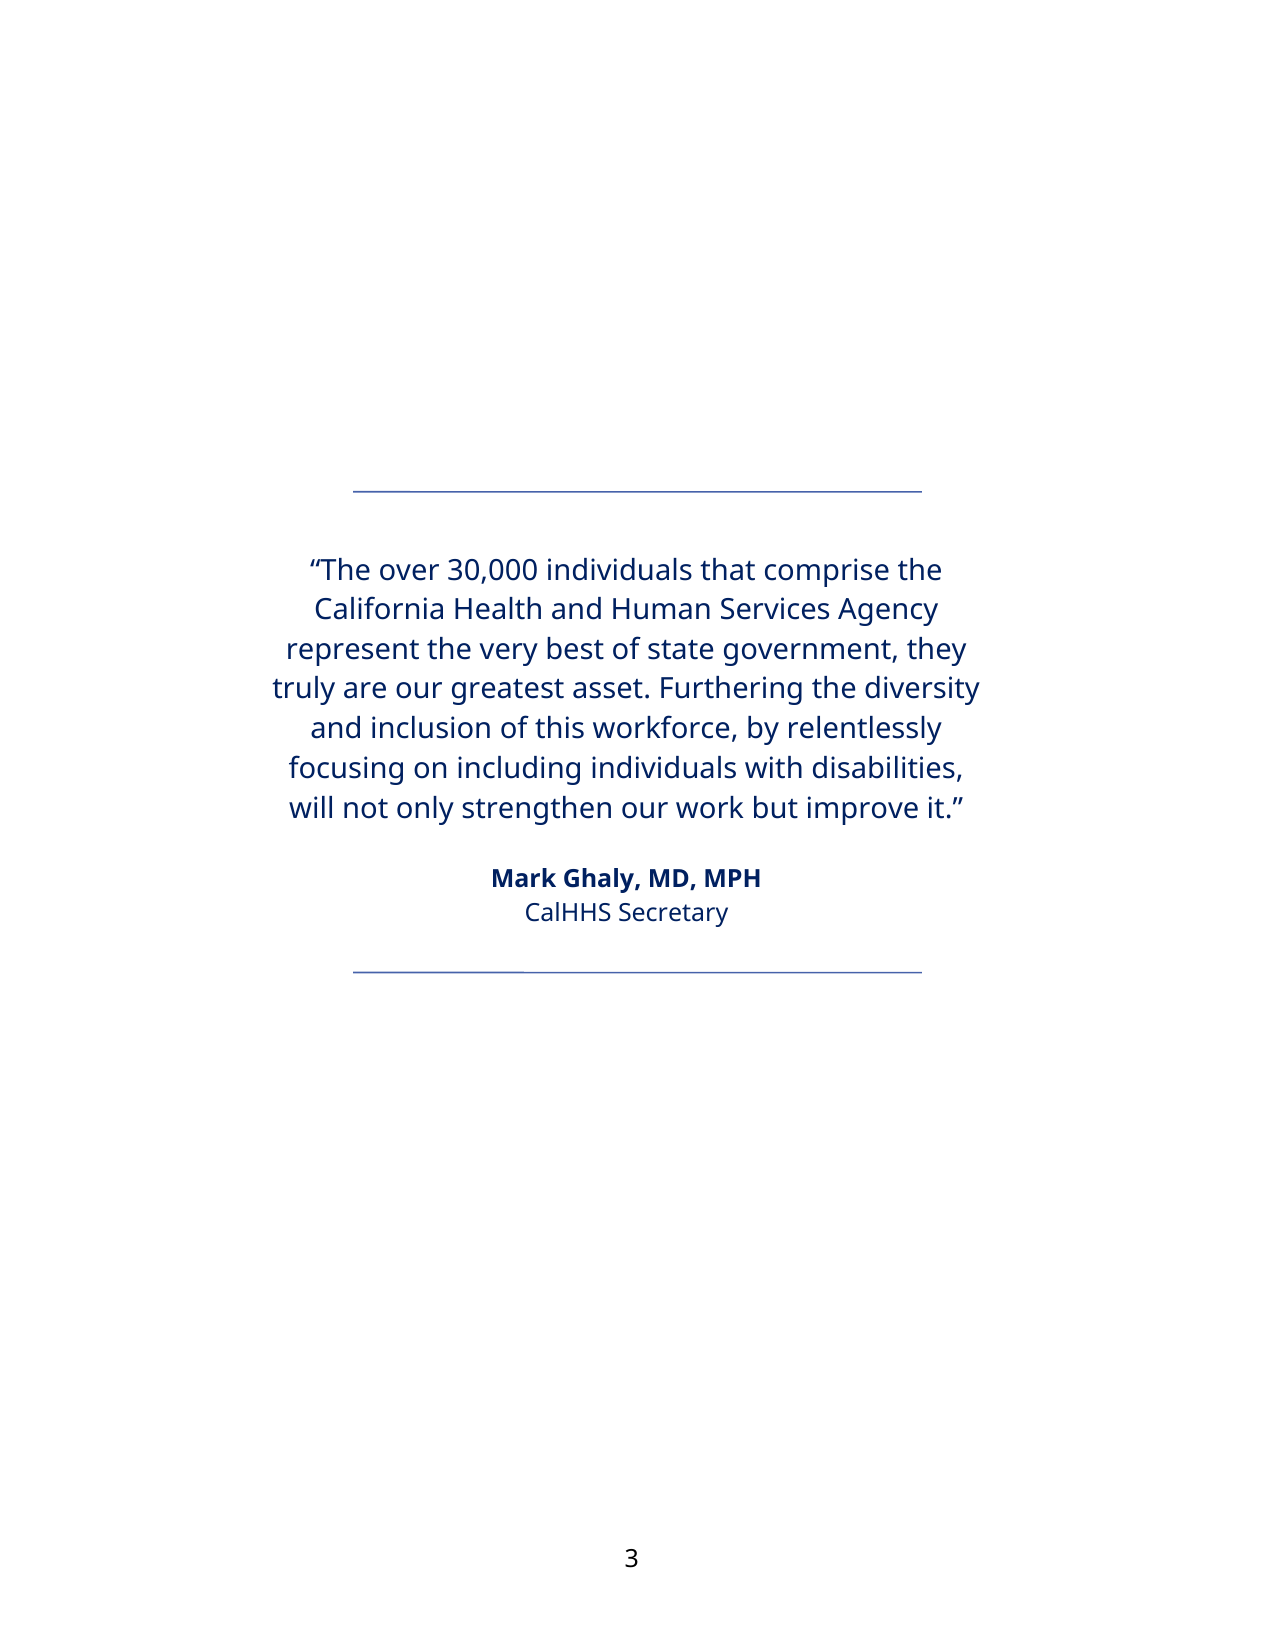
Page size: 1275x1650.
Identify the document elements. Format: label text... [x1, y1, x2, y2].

text CalHHS Secretary [336, 895, 917, 929]
text “The over 30,000 individuals that comprise the California Health and Human Services Agency represent the very best of state government, they truly are our greatest asset. Furthering the diversity and inclusion of this workforce, by relentlessly focusing on including individuals with disabilities, will not only strengthen our work but improve it.” [270, 549, 982, 827]
text Mark Ghaly, MD, MPH [336, 861, 917, 895]
